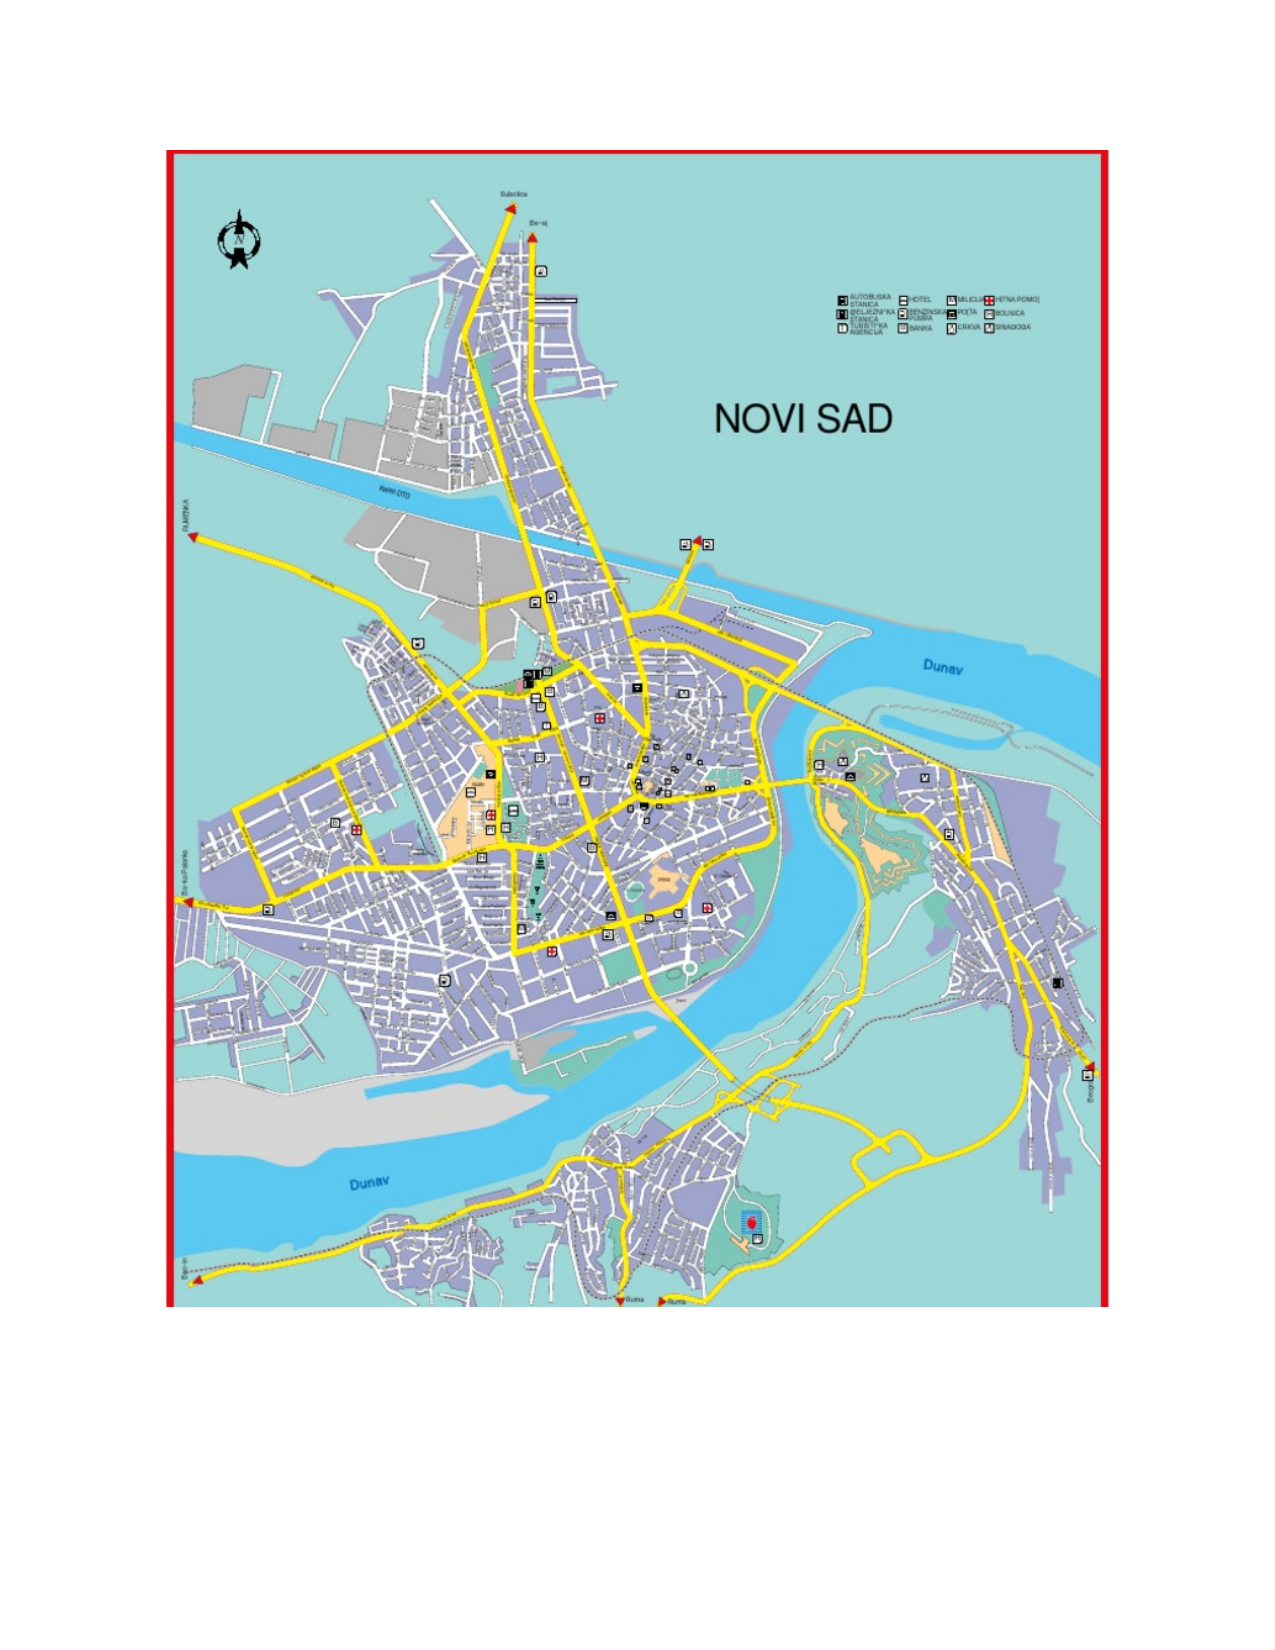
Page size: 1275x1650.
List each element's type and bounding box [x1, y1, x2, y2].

picture [164, 150, 1111, 1307]
